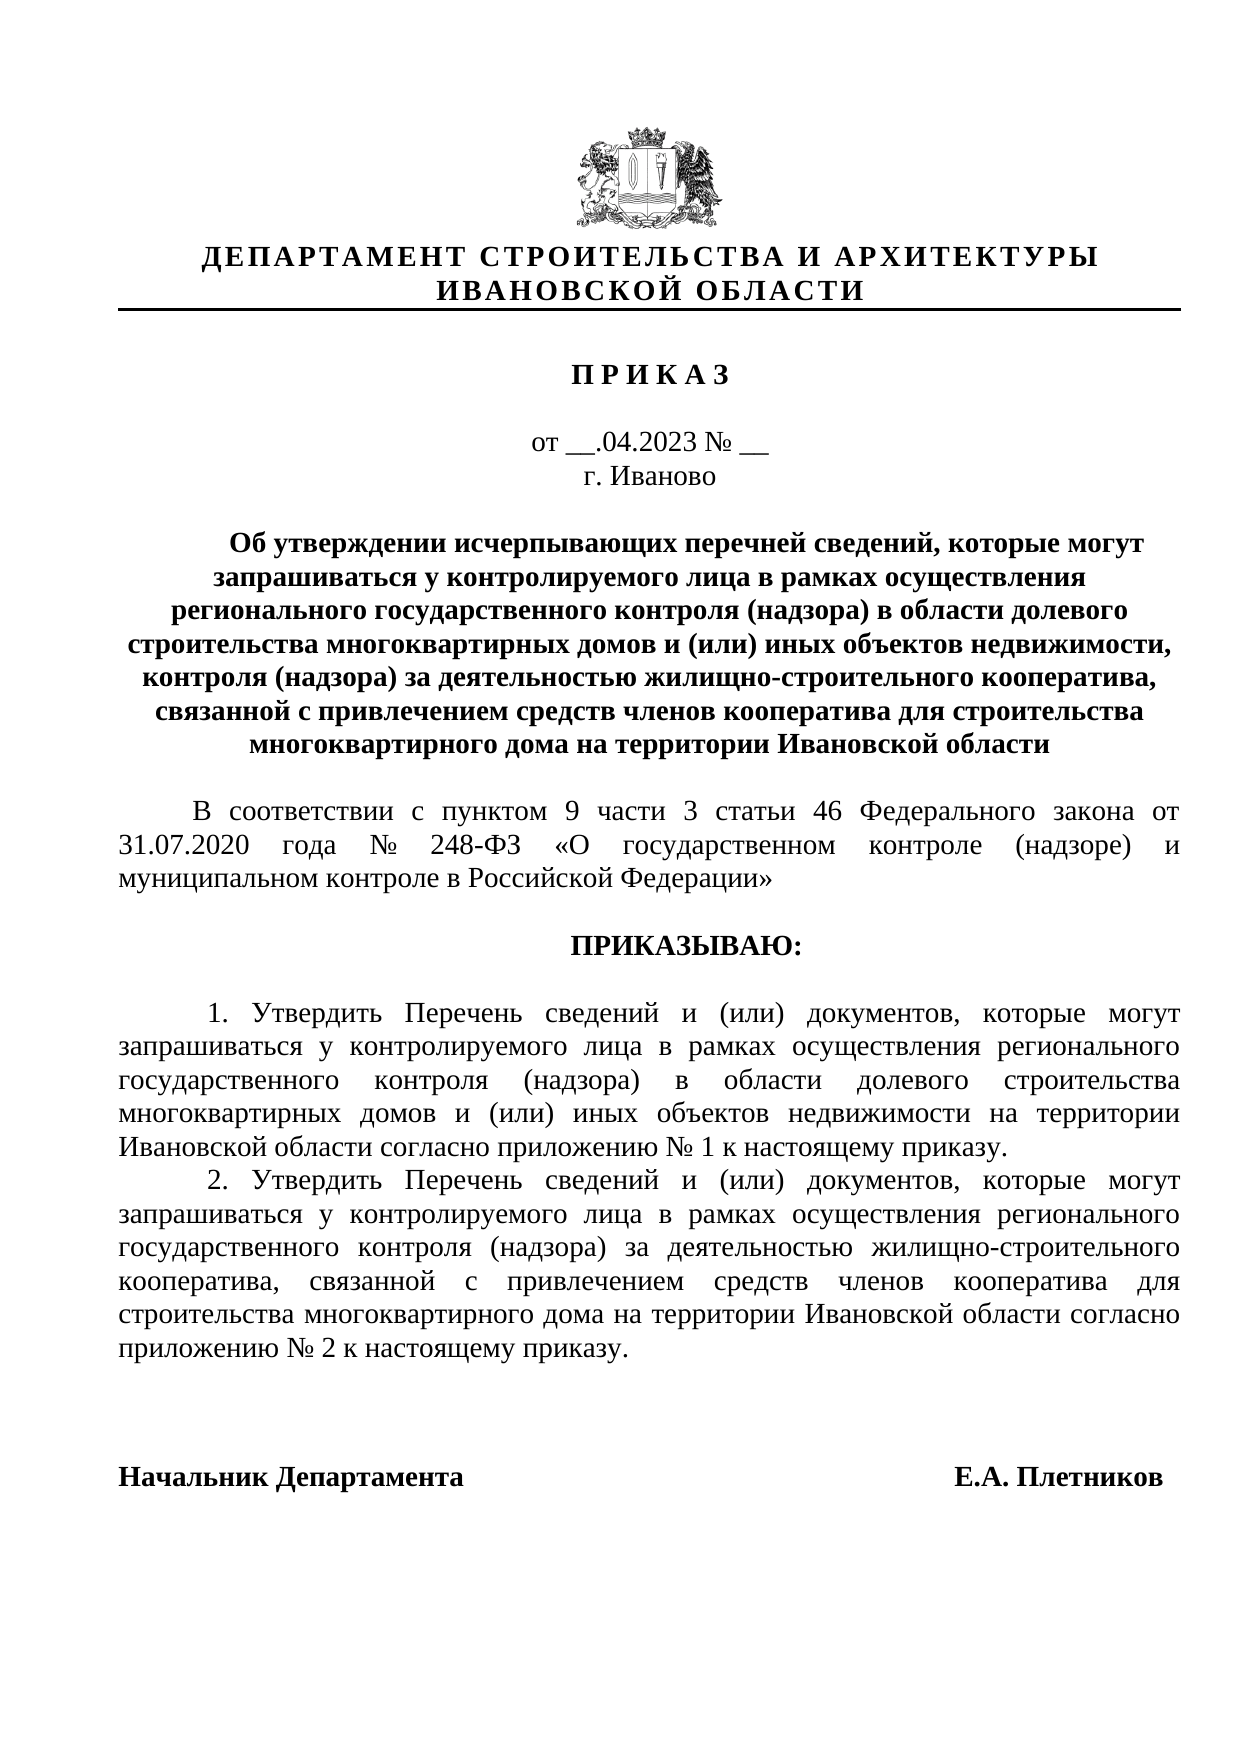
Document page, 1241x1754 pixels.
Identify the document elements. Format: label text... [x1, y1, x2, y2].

text 2. Утвердить Перечень сведений и (или) документов, которые могут запрашиваться у контролируемого лица в рамках осуществления регионального государственного контроля (надзора) за деятельностью жилищно-строительного кооператива, связанной с привлечением средств членов кооператива для строительства многоквартирного дома на территории Ивановской области согласно приложению № 2 к настоящему приказу. [118, 1162, 1181, 1364]
text ПРИКАЗЫВАЮ: [118, 928, 1181, 961]
picture [567, 118, 732, 239]
text П Р И К А З [118, 357, 1181, 391]
text г. Иваново [118, 458, 1181, 492]
text Об утверждении исчерпывающих перечней сведений, которые могут запрашиваться у контролируемого лица в рамках осуществления регионального государственного контроля (надзора) в области долевого строительства многоквартирных домов и (или) иных объектов недвижимости, контроля (надзора) за деятельностью жилищно-строительного кооператива, связанной с привлечением средств членов кооператива для строительства многоквартирного дома на территории Ивановской области [118, 525, 1181, 760]
text от __.04.2023 № __ [118, 424, 1181, 458]
text ДЕПАРТАМЕНТ СТРОИТЕЛЬСТВА И АРХИТЕКТУРЫ ИВАНОВСКОЙ ОБЛАСТИ [118, 239, 1181, 308]
text 1. Утвердить Перечень сведений и (или) документов, которые могут запрашиваться у контролируемого лица в рамках осуществления регионального государственного контроля (надзора) в области долевого строительства многоквартирных домов и (или) иных объектов недвижимости на территории Ивановской области согласно приложению № 1 к настоящему приказу. [118, 995, 1181, 1162]
text В соответствии с пунктом 9 части 3 статьи 46 Федерального закона от 31.07.2020 года № 248-ФЗ «О государственном контроле (надзоре) и муниципальном контроле в Российской Федерации» [118, 793, 1181, 894]
text Начальник Департамента Е.А. Плетников [118, 1459, 1181, 1492]
